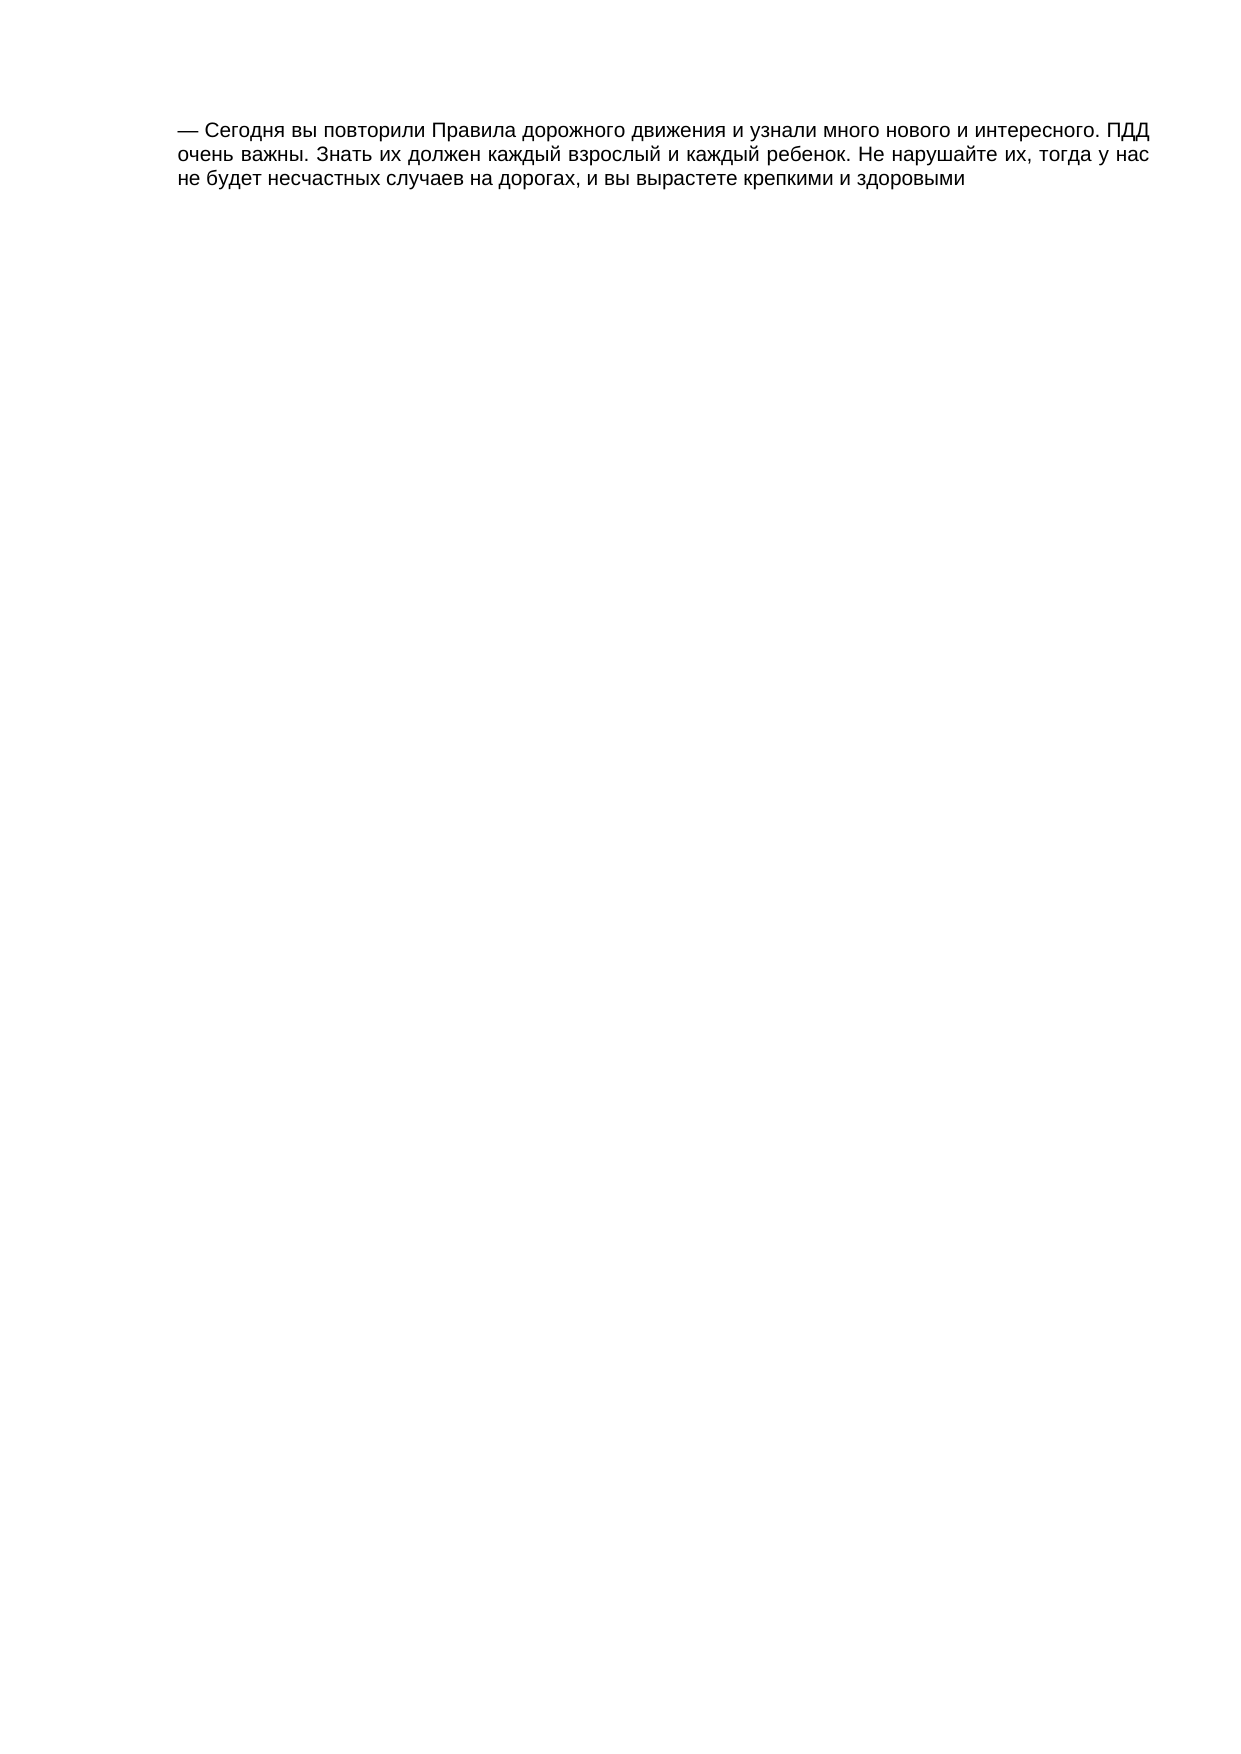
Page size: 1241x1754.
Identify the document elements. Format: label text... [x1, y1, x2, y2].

text — Сегодня вы повторили Правила дорожного движения и узнали много нового и интересного. ПДД очень важны. Знать их должен каждый взрослый и каждый ребенок. Не нарушайте их, тогда у нас не будет несчастных случаев на дорогах, и вы вырастете крепкими и здоровыми [177, 118, 1152, 190]
